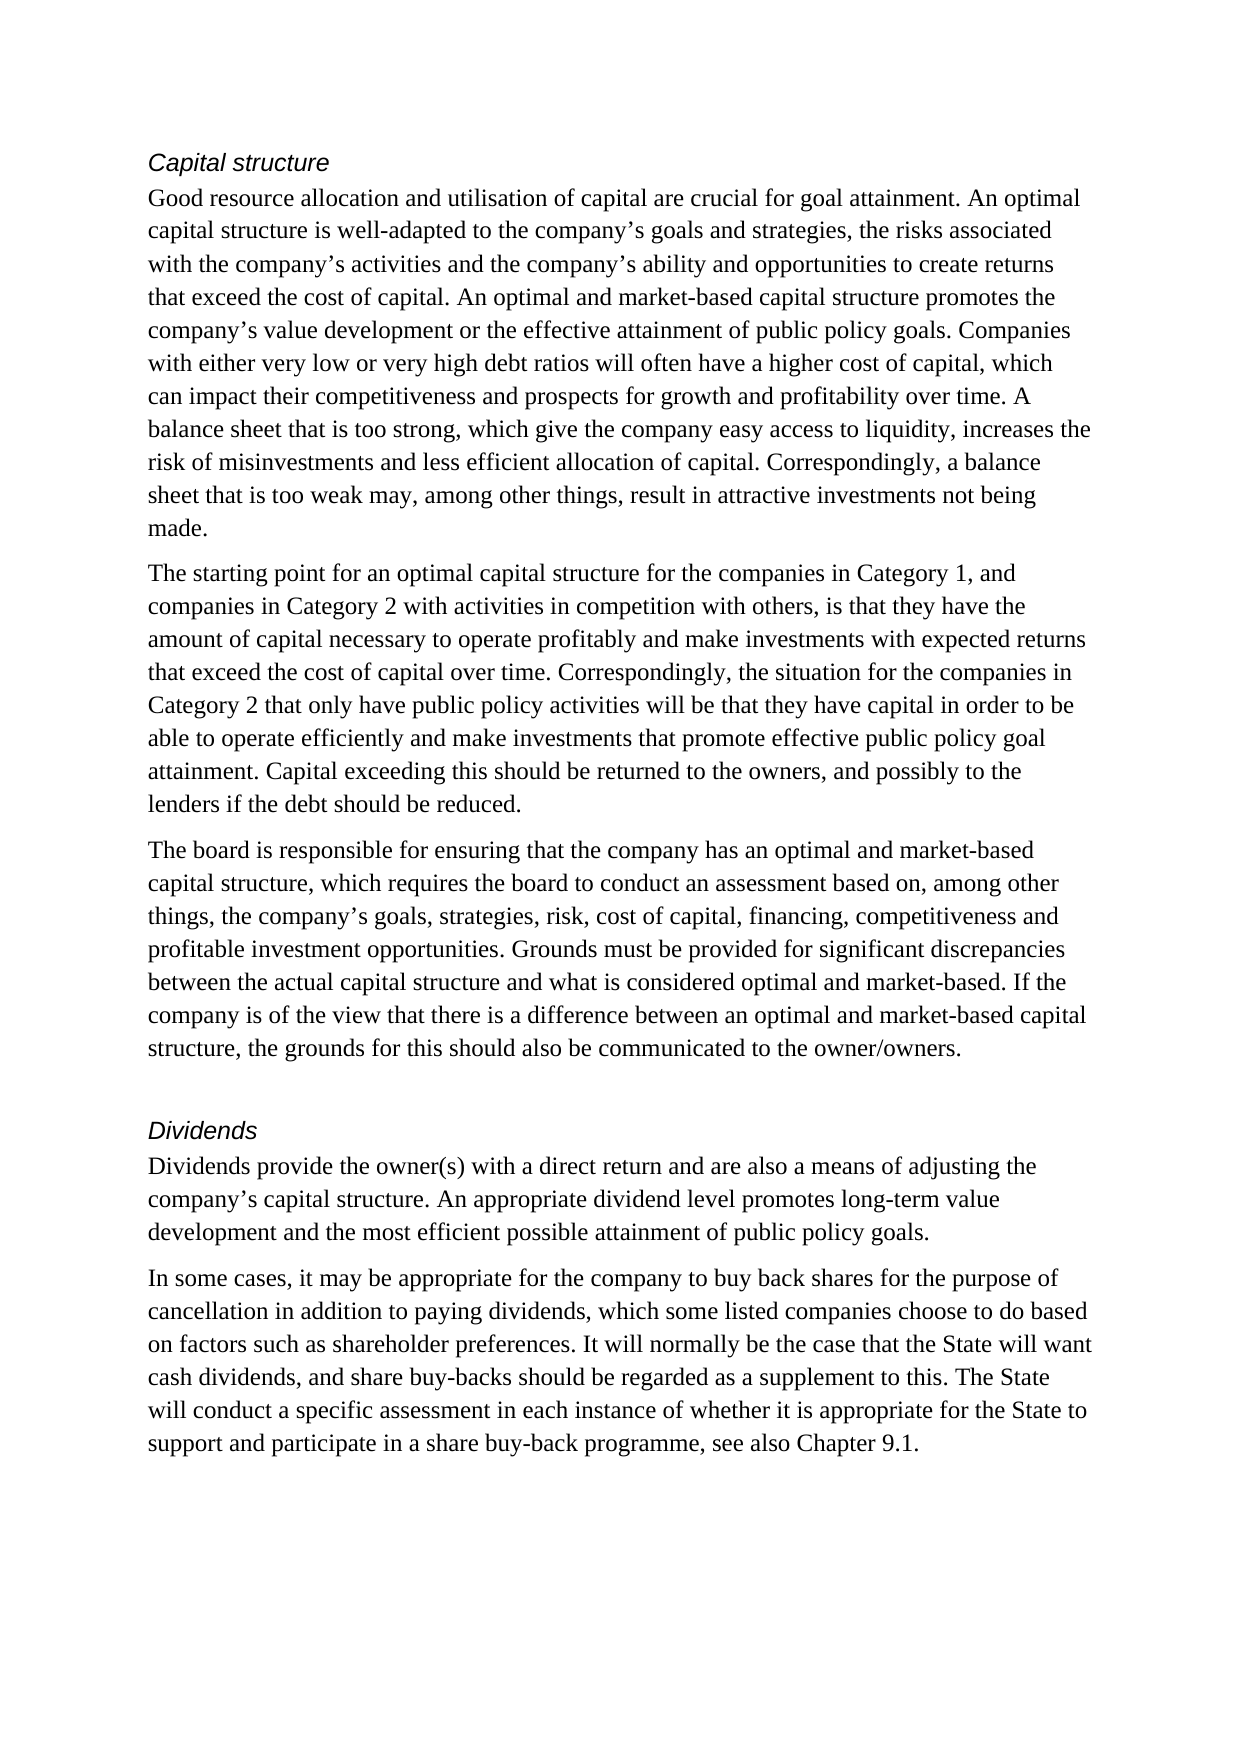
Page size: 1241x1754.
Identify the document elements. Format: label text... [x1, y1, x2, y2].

text The starting point for an optimal capital structure for the companies in Category 1, and companies in Category 2 with activities in competition with others, is that they have the amount of capital necessary to operate profitably and make investments with expected returns that exceed the cost of capital over time. Correspondingly, the situation for the companies in Category 2 that only have public policy activities will be that they have capital in order to be able to operate efficiently and make investments that promote effective public policy goal attainment. Capital exceeding this should be returned to the owners, and possibly to the lenders if the debt should be reduced. [148, 558, 1093, 818]
text Good resource allocation and utilisation of capital are crucial for goal attainment. An optimal capital structure is well-adapted to the company’s goals and strategies, the risks associated with the company’s activities and the company’s ability and opportunities to create returns that exceed the cost of capital. An optimal and market-based capital structure promotes the company’s value development or the effective attainment of public policy goals. Companies with either very low or very high debt ratios will often have a higher cost of capital, which can impact their competitiveness and prospects for growth and profitability over time. A balance sheet that is too strong, which give the company easy access to liquidity, increases the risk of misinvestments and less efficient allocation of capital. Correspondingly, a balance sheet that is too weak may, among other things, result in attractive investments not being made. [148, 183, 1093, 542]
text Dividends provide the owner(s) with a direct return and are also a means of adjusting the company’s capital structure. An appropriate dividend level promotes long-term value development and the most efficient possible attainment of public policy goals. [148, 1151, 1093, 1246]
text Dividends [148, 1116, 1093, 1145]
text The board is responsible for ensuring that the company has an optimal and market-based capital structure, which requires the board to conduct an assessment based on, among other things, the company’s goals, strategies, risk, cost of capital, financing, competitiveness and profitable investment opportunities. Grounds must be provided for significant discrepancies between the actual capital structure and what is considered optimal and market-based. If the company is of the view that there is a difference between an optimal and market-based capital structure, the grounds for this should also be communicated to the owner/owners. [148, 835, 1093, 1062]
text Capital structure [148, 148, 1093, 176]
text In some cases, it may be appropriate for the company to buy back shares for the purpose of cancellation in addition to paying dividends, which some listed companies choose to do based on factors such as shareholder preferences. It will normally be the case that the State will want cash dividends, and share buy-backs should be regarded as a supplement to this. The State will conduct a specific assessment in each instance of whether it is appropriate for the State to support and participate in a share buy-back programme, see also Chapter 9.1. [148, 1263, 1093, 1457]
